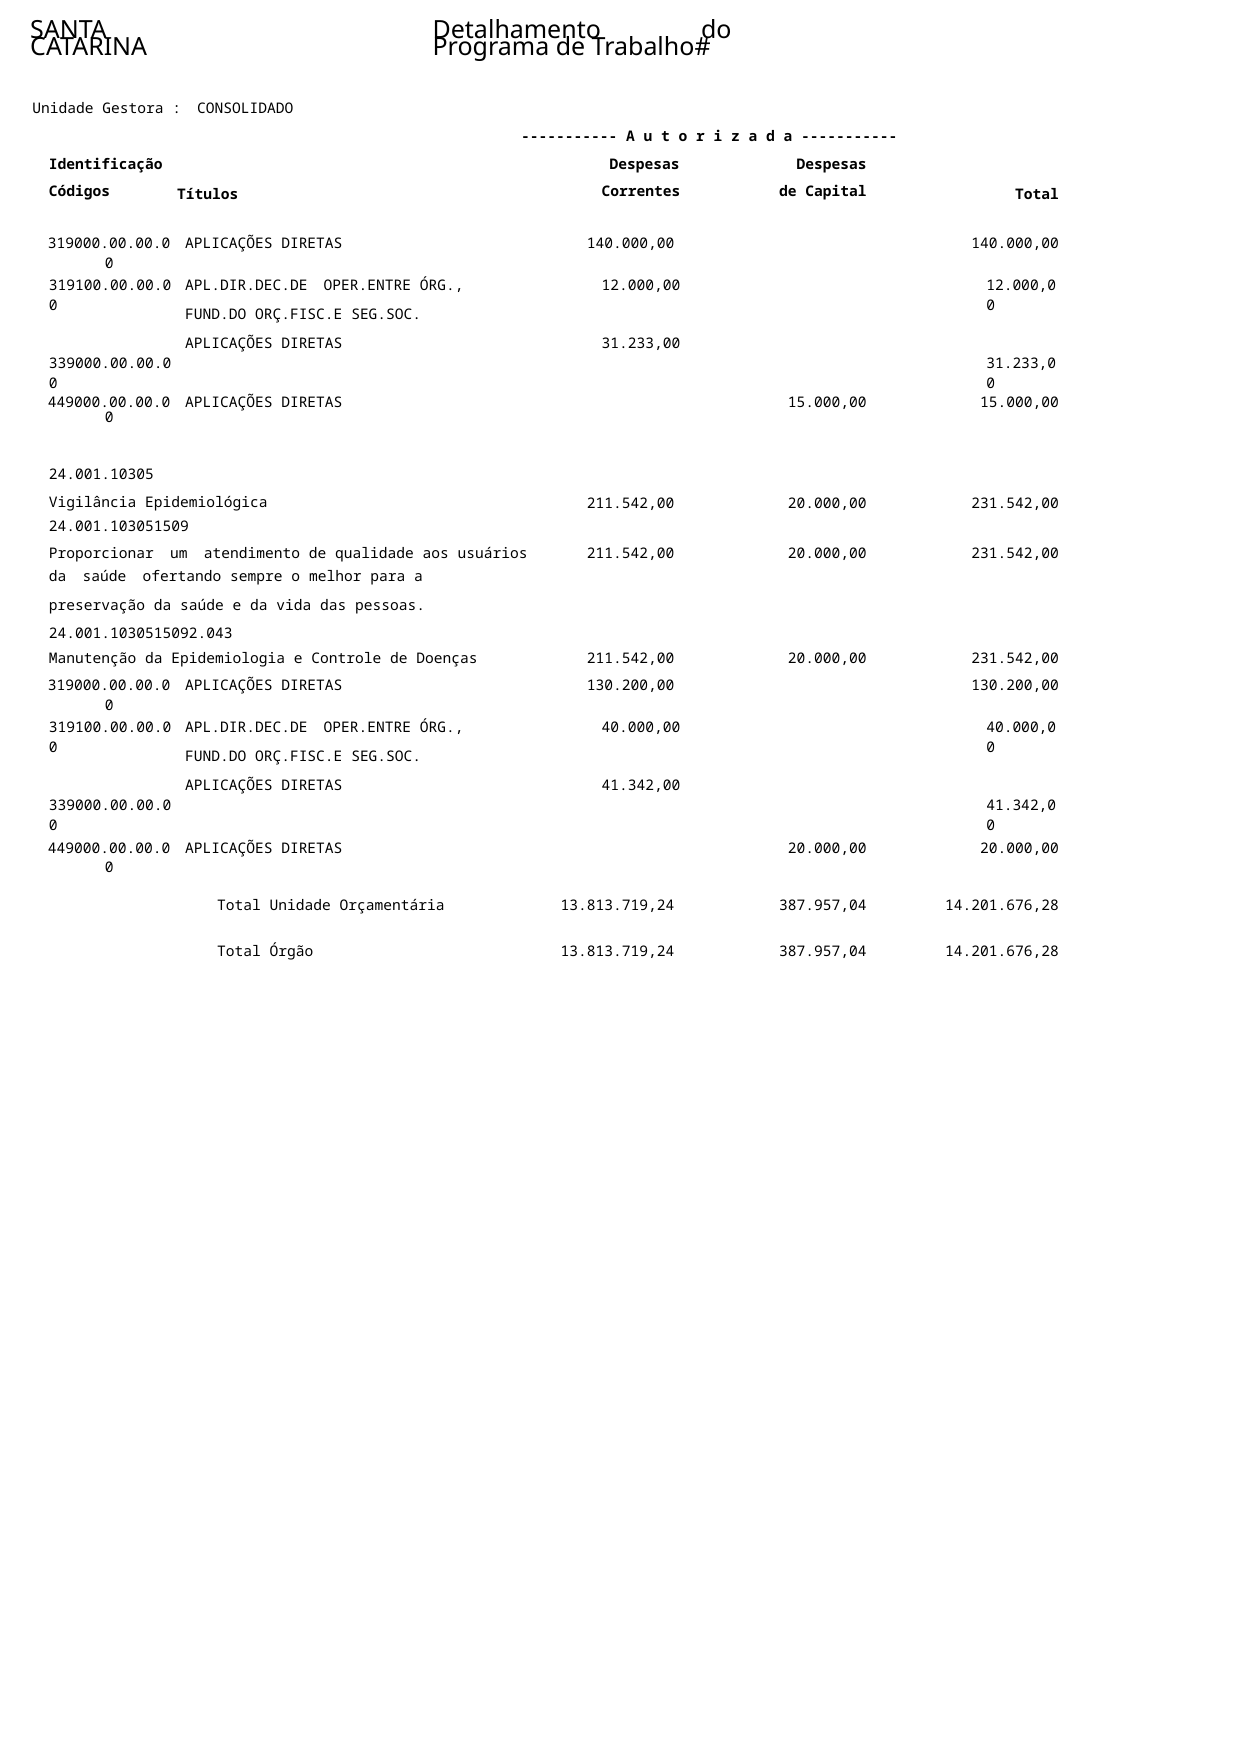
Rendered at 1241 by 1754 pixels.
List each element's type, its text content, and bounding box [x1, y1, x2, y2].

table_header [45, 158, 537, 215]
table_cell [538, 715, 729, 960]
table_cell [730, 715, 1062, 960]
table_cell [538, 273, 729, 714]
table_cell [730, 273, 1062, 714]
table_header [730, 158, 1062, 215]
text Unidade Gestora : CONSOLIDADO [32, 98, 1073, 118]
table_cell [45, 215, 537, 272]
text ----------- A u t o r i z a d a ----------- [521, 126, 1073, 146]
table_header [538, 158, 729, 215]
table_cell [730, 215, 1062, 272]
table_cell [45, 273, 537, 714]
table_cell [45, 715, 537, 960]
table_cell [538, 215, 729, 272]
